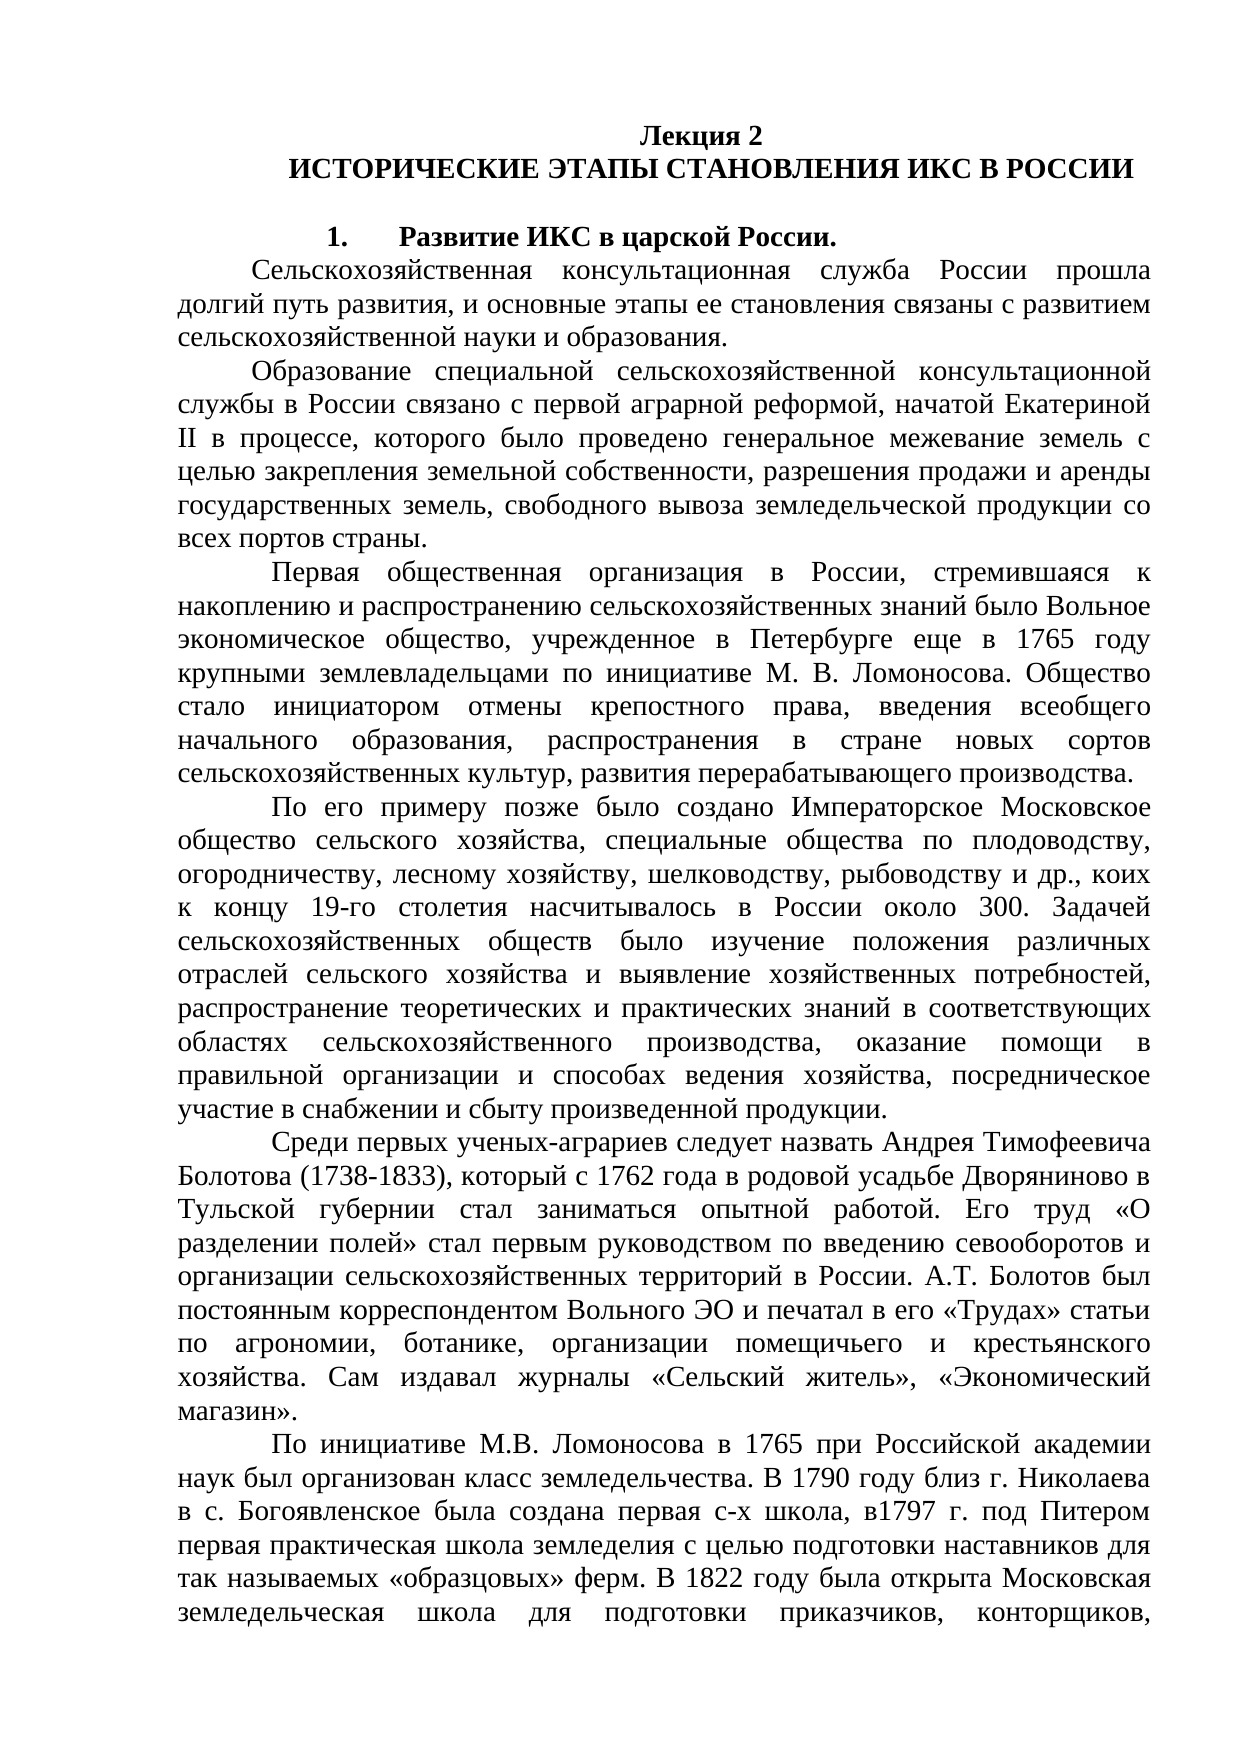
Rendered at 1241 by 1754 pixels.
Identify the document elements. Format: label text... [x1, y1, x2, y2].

text Лекция 2 [177, 118, 1152, 152]
list Развитие ИКС в царской России. [252, 219, 1152, 252]
text Среди первых ученых-аграриев следует назвать Андрея Тимофеевича Болотова (1738-1833), который с 1762 года в родовой усадьбе Дворяниново в Тульской губернии стал заниматься опытной работой. Его труд «О разделении полей» стал первым руководством по введению севооборотов и организации сельскохозяйственных территорий в России. А.Т. Болотов был постоянным корреспондентом Вольного ЭО и печатал в его «Трудах» статьи по агрономии, ботанике, организации помещичьего и крестьянского хозяйства. Сам издавал журналы «Сельский житель», «Экономический магазин». [177, 1124, 1152, 1426]
text Образование специальной сельскохозяйственной консультационной службы в России связано с первой аграрной реформой, начатой Екатериной II в процессе, которого было проведено генеральное межевание земель с целью закрепления земельной собственности, разрешения продажи и аренды государственных земель, свободного вывоза земледельческой продукции со всех портов страны. [177, 353, 1152, 554]
text Первая общественная организация в России, стремившаяся к накоплению и распространению сельскохозяйственных знаний было Вольное экономическое общество, учрежденное в Петербурге еще в 1765 году крупными землевладельцами по инициативе М. В. Ломоносова. Общество стало инициатором отмены крепостного права, введения всеобщего начального образования, распространения в стране новых сортов сельскохозяйственных культур, развития перерабатывающего производства. [177, 554, 1152, 789]
text ИСТОРИЧЕСКИЕ ЭТАПЫ СТАНОВЛЕНИЯ ИКС В РОССИИ [177, 152, 1152, 185]
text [177, 1426, 1152, 1627]
list Сельскохозяйственная консультационная служба России прошла долгий путь развития, и основные этапы ее становления связаны с развитием сельскохозяйственной науки и образования. [177, 252, 1152, 353]
text По его примеру позже было создано Императорское Московское общество сельского хозяйства, специальные общества по плодоводству, огородничеству, лесному хозяйству, шелководству, рыбоводству и др., коих к концу 19-го столетия насчитывалось в России около 300. Задачей сельскохозяйственных обществ было изучение положения различных отраслей сельского хозяйства и выявление хозяйственных потребностей, распространение теоретических и практических знаний в соответствующих областях сельскохозяйственного производства, оказание помощи в правильной организации и способах ведения хозяйства, посредническое участие в снабжении и сбыту произведенной продукции. [177, 789, 1152, 1124]
